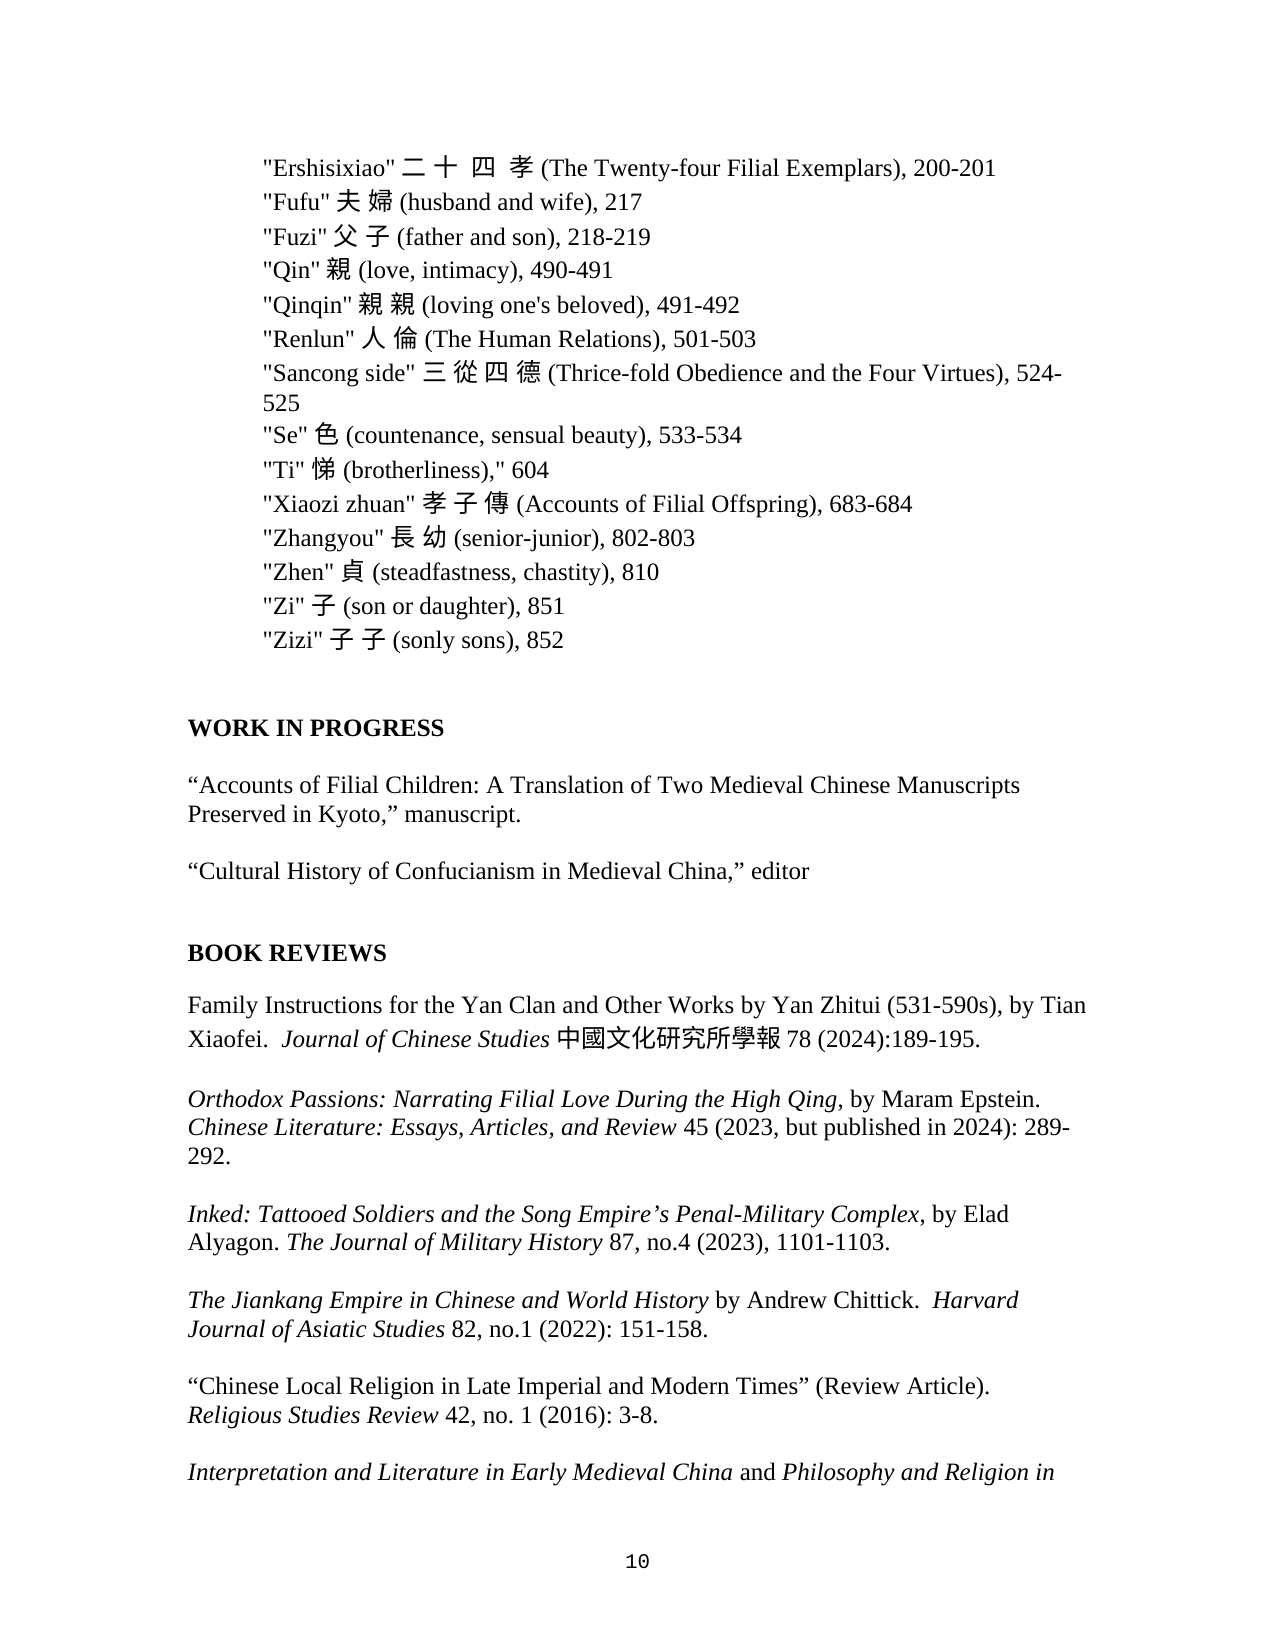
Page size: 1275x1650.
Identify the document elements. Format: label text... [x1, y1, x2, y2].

text "Ershisixiao" 二 十 四 孝 (The Twenty-four Filial Exemplars), 200-201 [187, 150, 1087, 184]
text "Zizi" 子 子 (sonly sons), 852 [187, 622, 1087, 656]
text "Fufu" 夫 婦 (husband and wife), 217 [187, 184, 1087, 218]
subtitle BOOK REVIEWS [187, 938, 1087, 966]
subtitle WORK IN PROGRESS [187, 713, 1087, 742]
subtitle “Cultural History of Confucianism in Medieval China,” editor [187, 856, 1087, 885]
text "Qin" 親 (love, intimacy), 490-491 [187, 252, 1087, 286]
text "Renlun" 人 倫 (The Human Relations), 501-503 [187, 320, 1087, 354]
text "Zhangyou" 長 幼 (senior-junior), 802-803 [187, 519, 1087, 553]
text “Accounts of Filial Children: A Translation of Two Medieval Chinese Manuscripts Preserved in Kyoto,” manuscript. [187, 770, 1087, 828]
text "Fuzi" 父 子 (father and son), 218-219 [187, 218, 1087, 252]
text "Xiaozi zhuan" 孝 子 傳 (Accounts of Filial Offspring), 683-684 [187, 485, 1087, 519]
text "Ti" 悌 (brotherliness)," 604 [187, 451, 1087, 485]
text The Jiankang Empire in Chinese and World History by Andrew Chittick. Harvard Journal of Asiatic Studies 82, no.1 (2022): 151-158. [187, 1285, 1087, 1342]
text Inked: Tattooed Soldiers and the Song Empire’s Penal-Military Complex, by Elad Alyagon. The Journal of Military History 87, no.4 (2023), 1101-1103. [187, 1199, 1087, 1256]
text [187, 1457, 1087, 1486]
text "Se" 色 (countenance, sensual beauty), 533-534 [187, 417, 1087, 451]
text Family Instructions for the Yan Clan and Other Works by Yan Zhitui (531-590s), by Tian Xiaofei. Journal of Chinese Studies 中國文化研究所學報78 (2024):189-195. [187, 990, 1087, 1055]
text "Sancong side" 三 從 四 德 (Thrice-fold Obedience and the Four Virtues), 524-525 [262, 354, 1087, 417]
text “Chinese Local Religion in Late Imperial and Modern Times” (Review Article). Religious Studies Review 42, no. 1 (2016): 3-8. [187, 1371, 1087, 1429]
text Orthodox Passions: Narrating Filial Love During the High Qing, by Maram Epstein. Chinese Literature: Essays, Articles, and Review 45 (2023, but published in 2024): 289-292. [187, 1084, 1087, 1170]
text "Zi" 子 (son or daughter), 851 [187, 587, 1087, 622]
text "Zhen" 貞 (steadfastness, chastity), 810 [187, 553, 1087, 587]
text "Qinqin" 親 親 (loving one's beloved), 491-492 [187, 286, 1087, 320]
